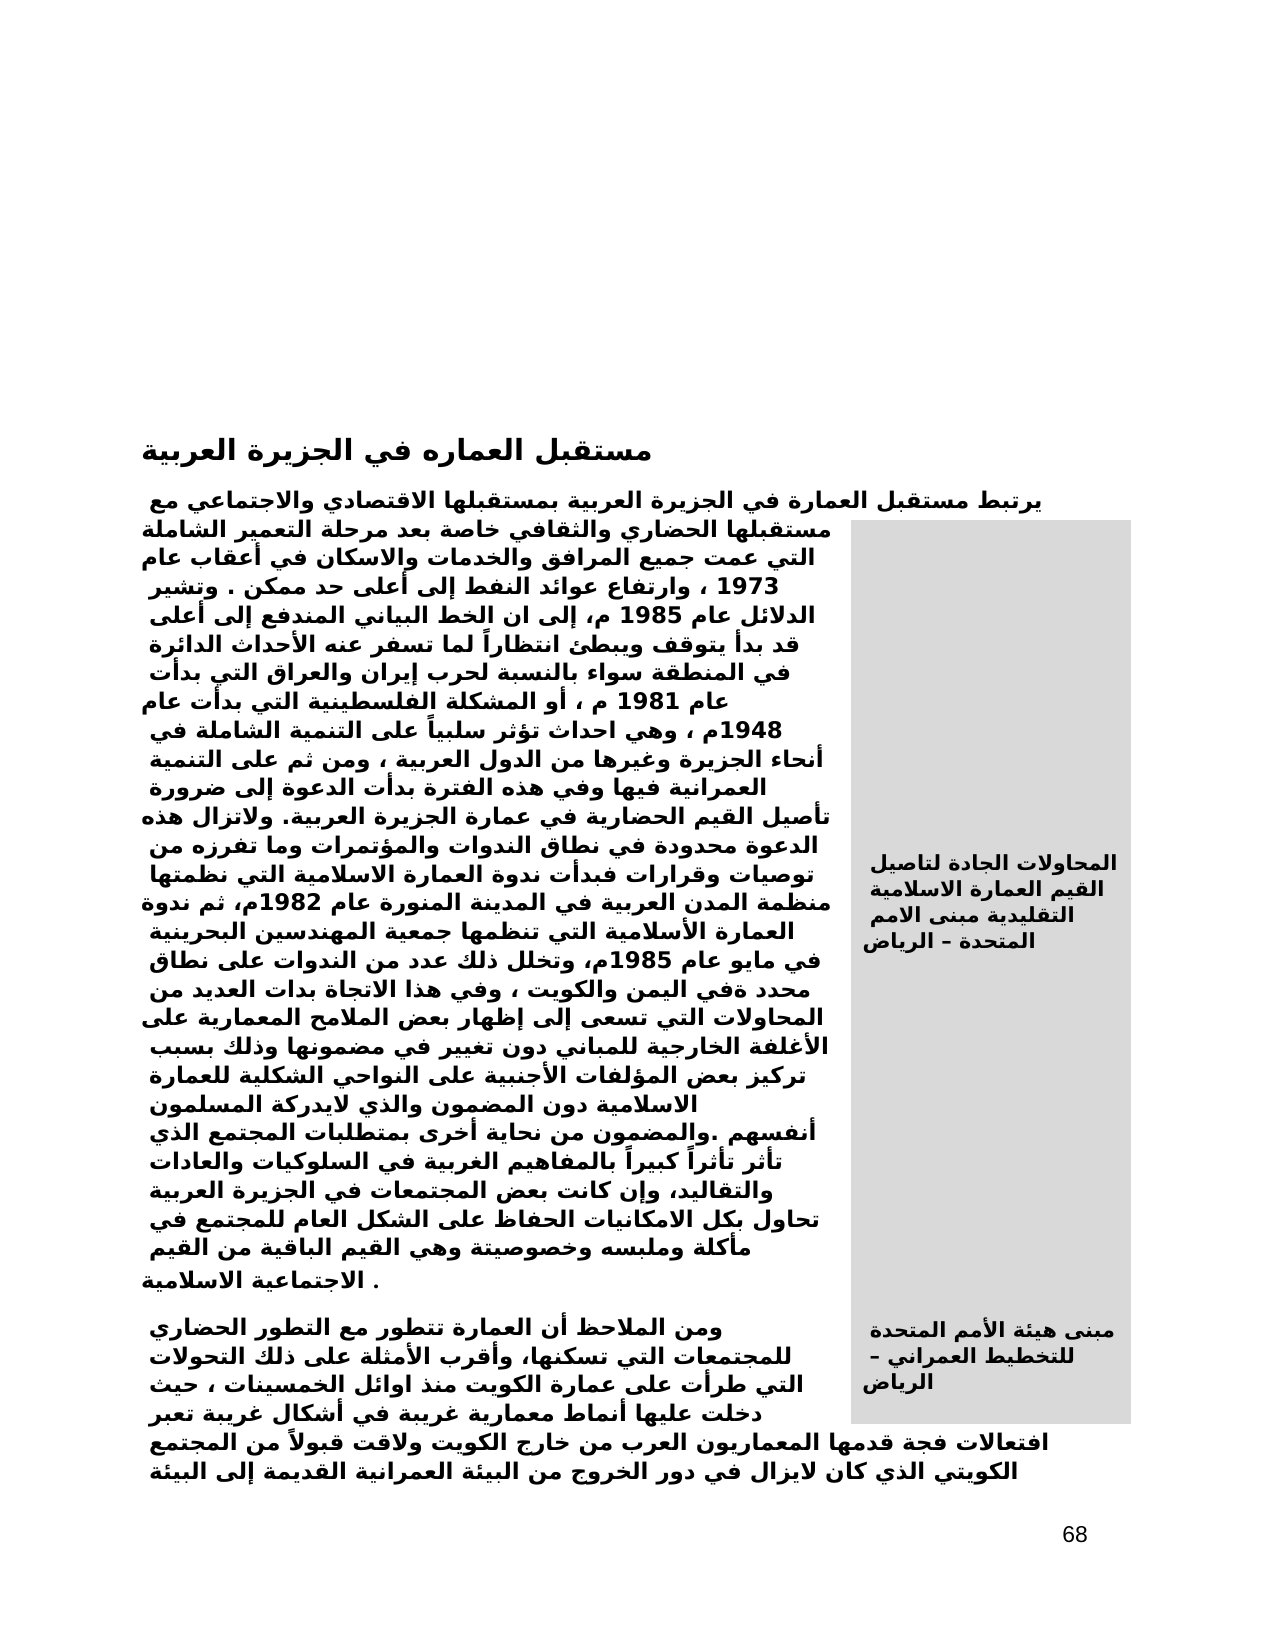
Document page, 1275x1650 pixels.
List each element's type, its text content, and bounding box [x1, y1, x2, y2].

table_header المحاولات الجادة لتاصيل القيم العمارة الاسلامية التقليدية مبنى الامم المتحدة – الرياض [851, 520, 1131, 1034]
table_cell مبنى هيئة الأمم المتحدة للتخطيط العمراني – الرياض [851, 1034, 1131, 1424]
text يرتبط مستقبل العمارة في الجزيرة العربية بمستقبلها الاقتصادي والاجتماعي مع مستقبلها الحضاري والثقافي خاصة بعد مرحلة التعمير الشاملة التي عمت جميع المرافق والخدمات والاسكان في أعقاب عام 1973 ، وارتفاع عوائد النفط إلى أعلى حد ممكن . وتشير الدلائل عام 1985 م، إلى ان الخط البياني المندفع إلى أعلى قد بدأ يتوقف ويبطئ انتظاراً لما تسفر عنه الأحداث الدائرة في المنطقة سواء بالنسبة لحرب إيران والعراق التي بدأت عام 1981 م ، أو المشكلة الفلسطينية التي بدأت عام 1948م ، وهي احداث تؤثر سلبياً على التنمية الشاملة في أنحاء الجزيرة وغيرها من الدول العربية ، ومن ثم على التنمية العمرانية فيها وفي هذه الفترة بدأت الدعوة إلى ضرورة تأصيل القيم الحضارية في عمارة الجزيرة العربية. ولاتزال هذه الدعوة محدودة في نطاق الندوات والمؤتمرات وما تفرزه من توصيات وقرارات فبدأت ندوة العمارة الاسلامية التي نظمتها منظمة المدن العربية في المدينة المنورة عام 1982م، ثم ندوة العمارة الأسلامية التي تنظمها جمعية المهندسين البحرينية في مايو عام 1985م، وتخلل ذلك عدد من الندوات على نطاق محدد ةفي اليمن والكويت ، وفي هذا الاتجاة بدات العديد من المحاولات التي تسعى إلى إظهار بعض الملامح المعمارية على الأغلفة الخارجية للمباني دون تغيير في مضمونها وذلك بسبب تركيز بعض المؤلفات الأجنبية على النواحي الشكلية للعمارة الاسلامية دون المضمون والذي لايدركة المسلمون أنفسهم .والمضمون من نحاية أخرى بمتطلبات المجتمع الذي تأثر تأثراً كبيراً بالمفاهيم الغربية في السلوكيات والعادات والتقاليد، وإن كانت بعض المجتمعات في الجزيرة العربية تحاول بكل الامكانيات الحفاظ على الشكل العام للمجتمع في مأكلة وملبسه وخصوصيتة وهي القيم الباقية من القيم الاجتماعية الاسلامية . [141, 487, 1087, 1295]
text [141, 1314, 1087, 1484]
text مستقبل العماره في الجزيرة العربية [141, 434, 1087, 468]
